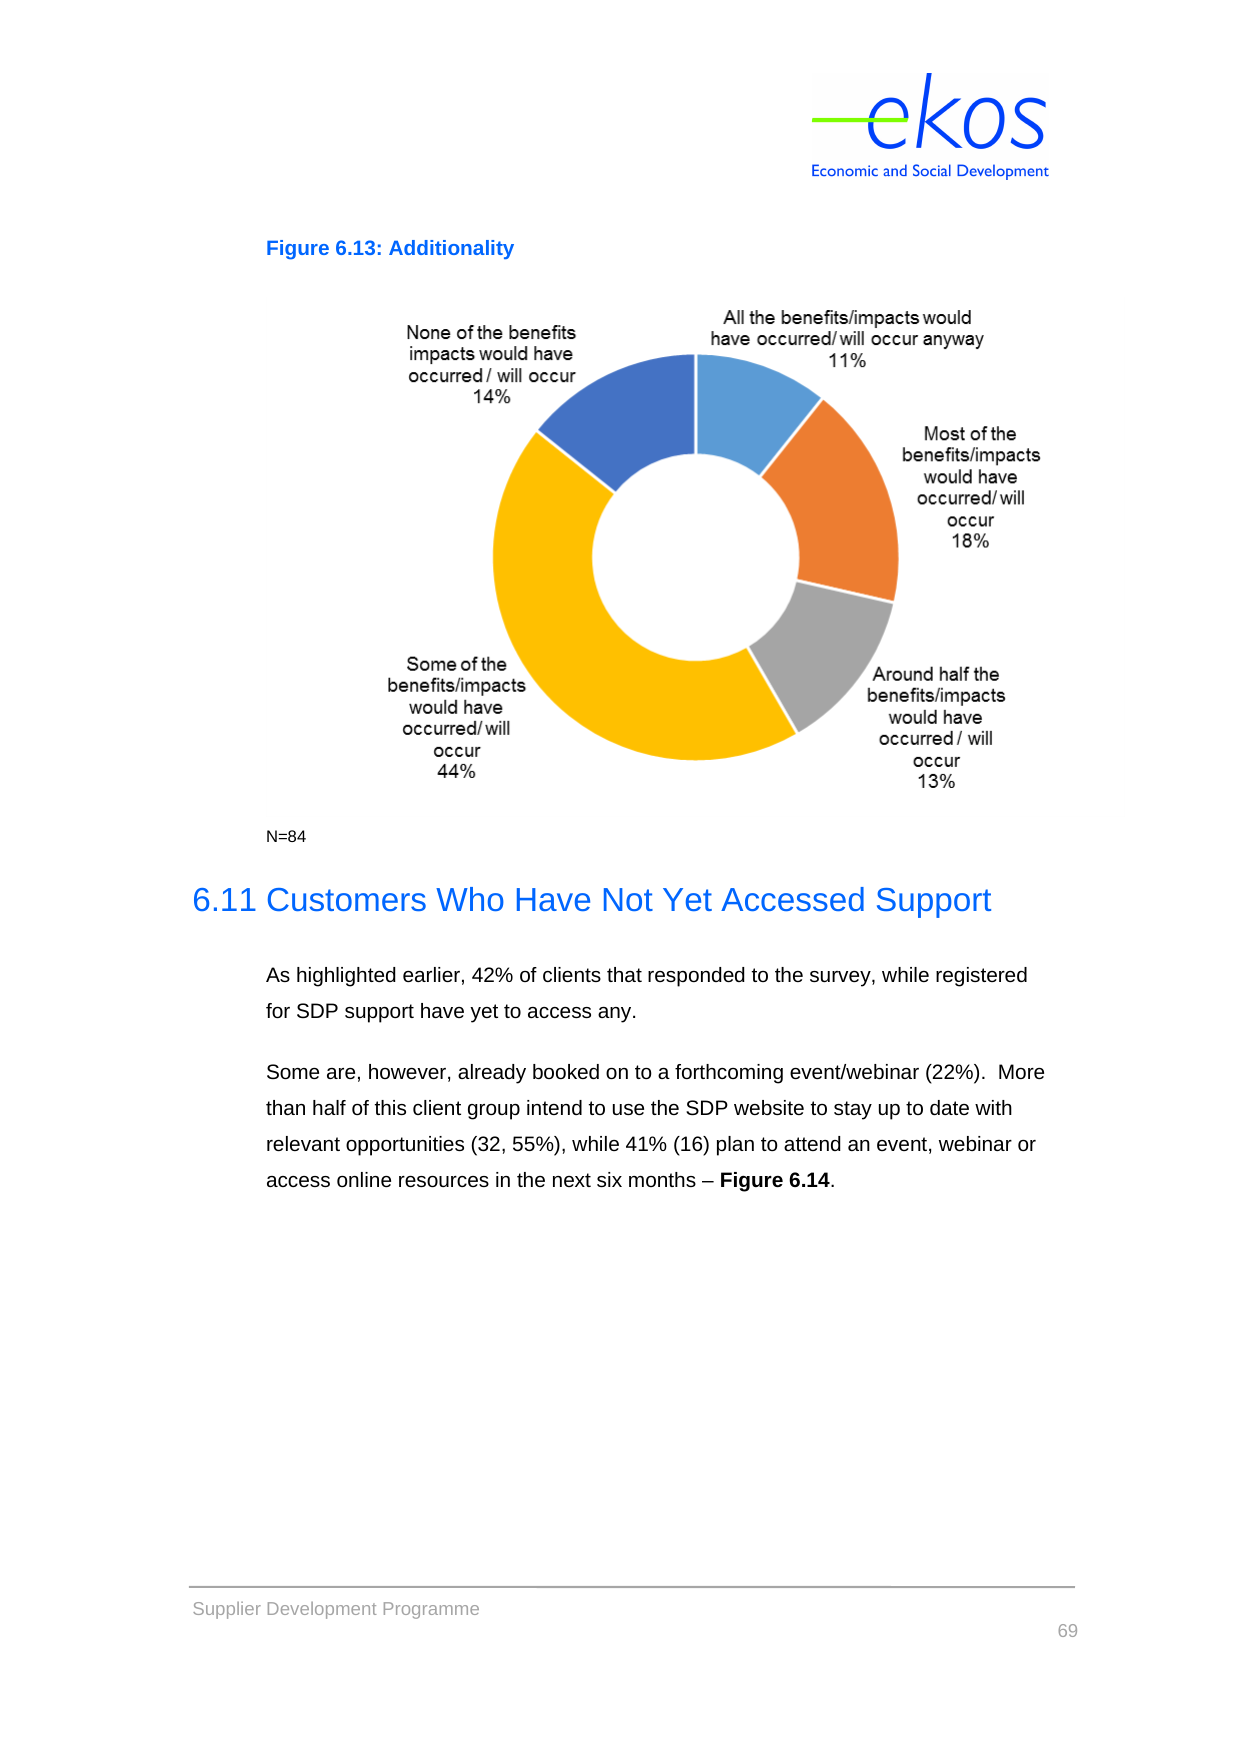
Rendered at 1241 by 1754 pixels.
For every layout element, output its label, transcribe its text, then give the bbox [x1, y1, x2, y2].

text Some are, however, already booked on to a forthcoming event/webinar (22%). More than half of this client group intend to use the SDP website to stay up to date with relevant opportunities (32, 55%), while 41% (16) plan to attend an event, webinar or access online resources in the next six months – Figure 6.14. [266, 1060, 1048, 1192]
picture [265, 297, 1126, 818]
picture [811, 73, 1049, 180]
text As highlighted earlier, 42% of clients that responded to the survey, while registered for SDP support have yet to access any. [266, 963, 1048, 1023]
title Figure 6.13: Additionality [266, 236, 1048, 260]
title N=84 [266, 818, 1048, 846]
subtitle Customers Who Have Not Yet Accessed Support [192, 881, 1048, 919]
